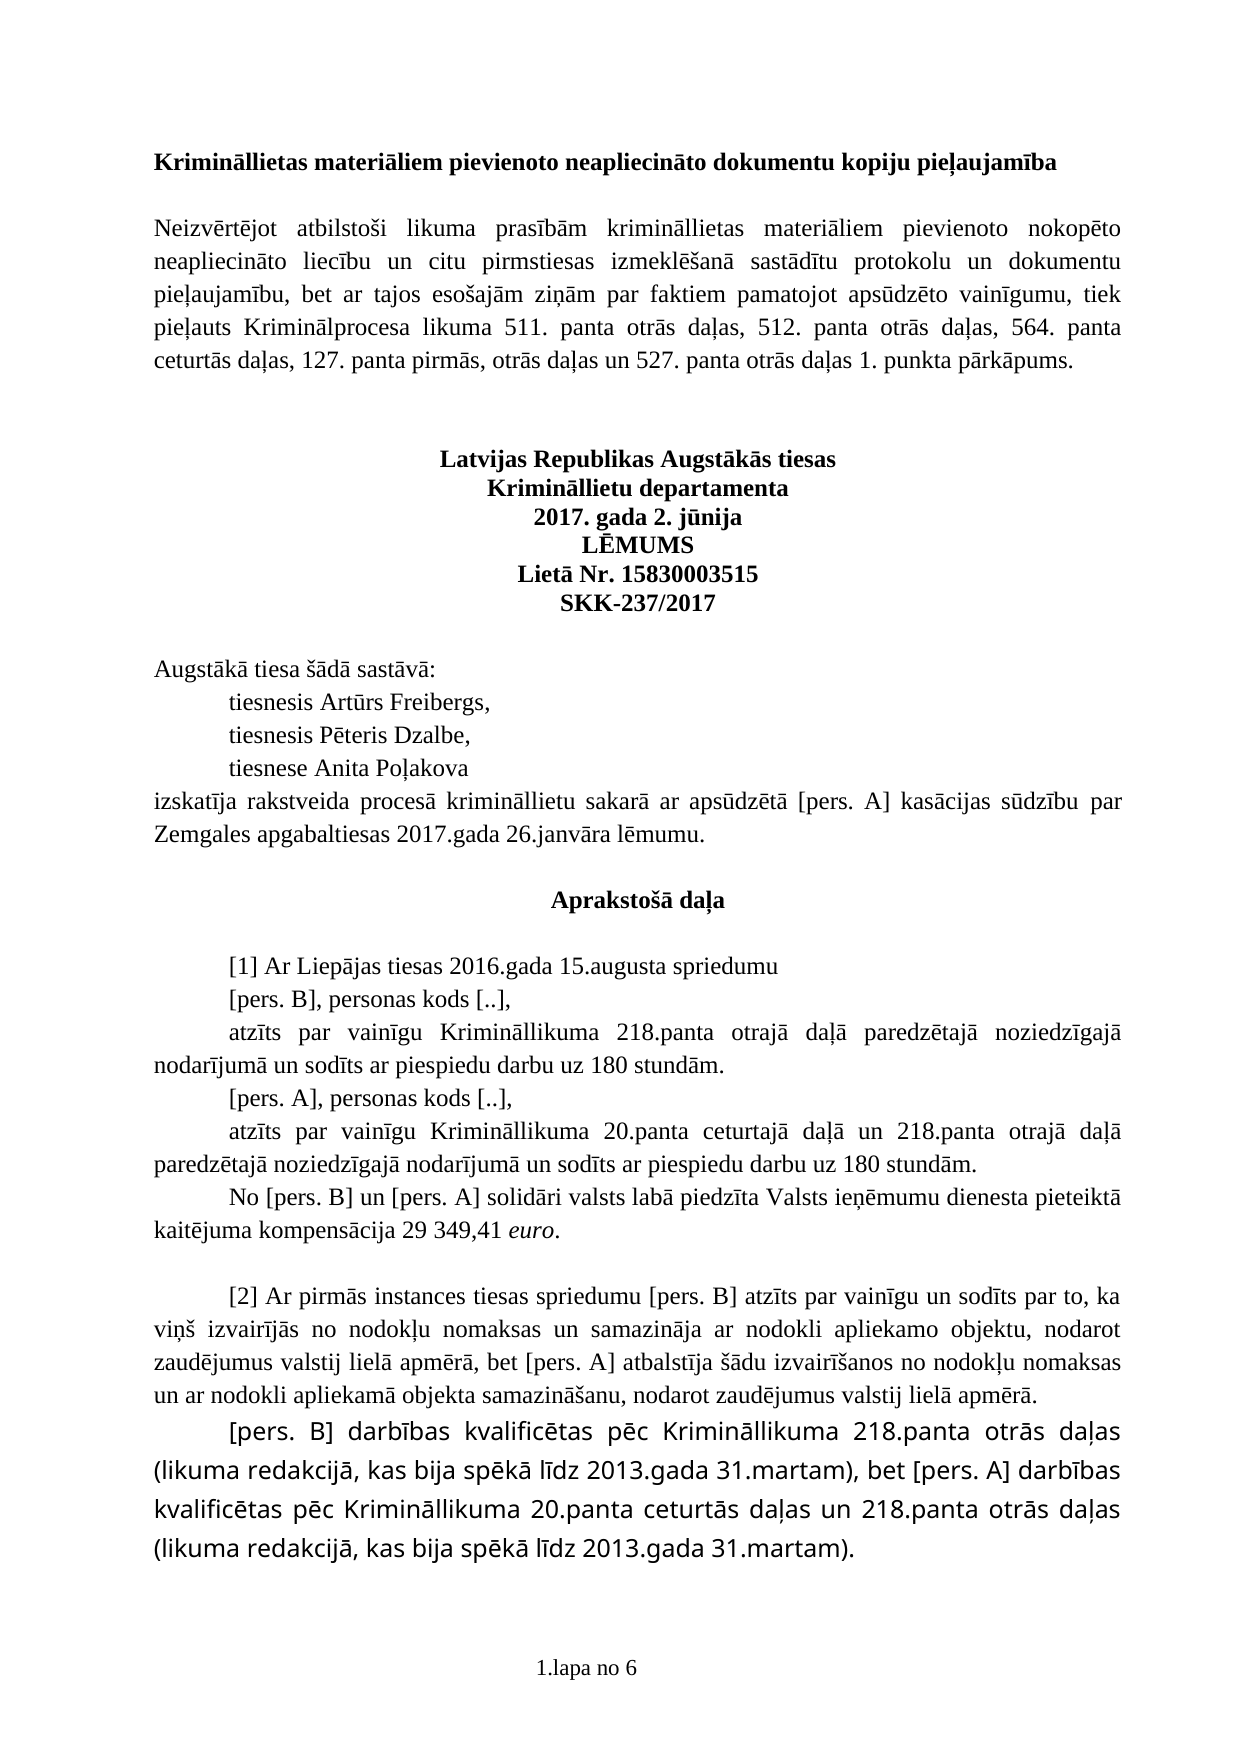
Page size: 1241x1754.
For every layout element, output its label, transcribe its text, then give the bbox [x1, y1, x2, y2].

text Aprakstošā daļa [153, 885, 1122, 914]
text 2017. gada 2. jūnija [153, 502, 1122, 530]
text Krimināllietas materiāliem pievienoto neapliecināto dokumentu kopiju pieļaujamība [153, 147, 1122, 176]
text tiesnese Anita Poļakova [153, 753, 1122, 782]
text [1] Ar Liepājas tiesas 2016.gada 15.augusta spriedumu [153, 951, 1122, 980]
text [pers. B] darbības kvalificētas pēc Krimināllikuma 218.panta otrās daļas (likuma redakcijā, kas bija spēkā līdz 2013.gada 31.martam), bet [pers. A] darbības kvalificētas pēc Krimināllikuma 20.panta ceturtās daļas un 218.panta otrās daļas (likuma redakcijā, kas bija spēkā līdz 2013.gada 31.martam). [153, 1413, 1122, 1565]
text Neizvērtējot atbilstoši likuma prasībām krimināllietas materiāliem pievienoto nokopēto neapliecināto liecību un citu pirmstiesas izmeklēšanā sastādītu protokolu un dokumentu pieļaujamību, bet ar tajos esošajām ziņām par faktiem pamatojot apsūdzēto vainīgumu, tiek pieļauts Kriminālprocesa likuma 511. panta otrās daļas, 512. panta otrās daļas, 564. panta ceturtās daļas, 127. panta pirmās, otrās daļas un 527. panta otrās daļas 1. punkta pārkāpums. [153, 213, 1122, 374]
text Augstākā tiesa šādā sastāvā: [153, 654, 1122, 683]
text tiesnesis Artūrs Freibergs, [153, 687, 1122, 716]
text atzīts par vainīgu Krimināllikuma 20.panta ceturtajā daļā un 218.panta otrajā daļā paredzētajā noziedzīgajā nodarījumā un sodīts ar piespiedu darbu uz 180 stundām. [153, 1116, 1122, 1178]
text atzīts par vainīgu Krimināllikuma 218.panta otrajā daļā paredzētajā noziedzīgajā nodarījumā un sodīts ar piespiedu darbu uz 180 stundām. [153, 1017, 1122, 1079]
text Latvijas Republikas Augstākās tiesas [153, 444, 1122, 473]
text [pers. A], personas kods [..], [153, 1083, 1122, 1112]
text SKK-237/2017 [153, 588, 1122, 617]
text izskatīja rakstveida procesā krimināllietu sakarā ar apsūdzētā [pers. A] kasācijas sūdzību par Zemgales apgabaltiesas 2017.gada 26.janvāra lēmumu. [153, 786, 1122, 848]
text [2] Ar pirmās instances tiesas spriedumu [pers. B] atzīts par vainīgu un sodīts par to, ka viņš izvairījās no nodokļu nomaksas un samazināja ar nodokli apliekamo objektu, nodarot zaudējumus valstij lielā apmērā, bet [pers. A] atbalstīja šādu izvairīšanos no nodokļu nomaksas un ar nodokli apliekamā objekta samazināšanu, nodarot zaudējumus valstij lielā apmērā. [153, 1281, 1122, 1409]
text Lietā Nr. 15830003515 [153, 559, 1122, 588]
text tiesnesis Pēteris Dzalbe, [153, 720, 1122, 749]
text Krimināllietu departamenta [153, 473, 1122, 502]
text [pers. B], personas kods [..], [153, 984, 1122, 1013]
text No [pers. B] un [pers. A] solidāri valsts labā piedzīta Valsts ieņēmumu dienesta pieteiktā kaitējuma kompensācija 29 349,41 euro. [153, 1182, 1122, 1244]
